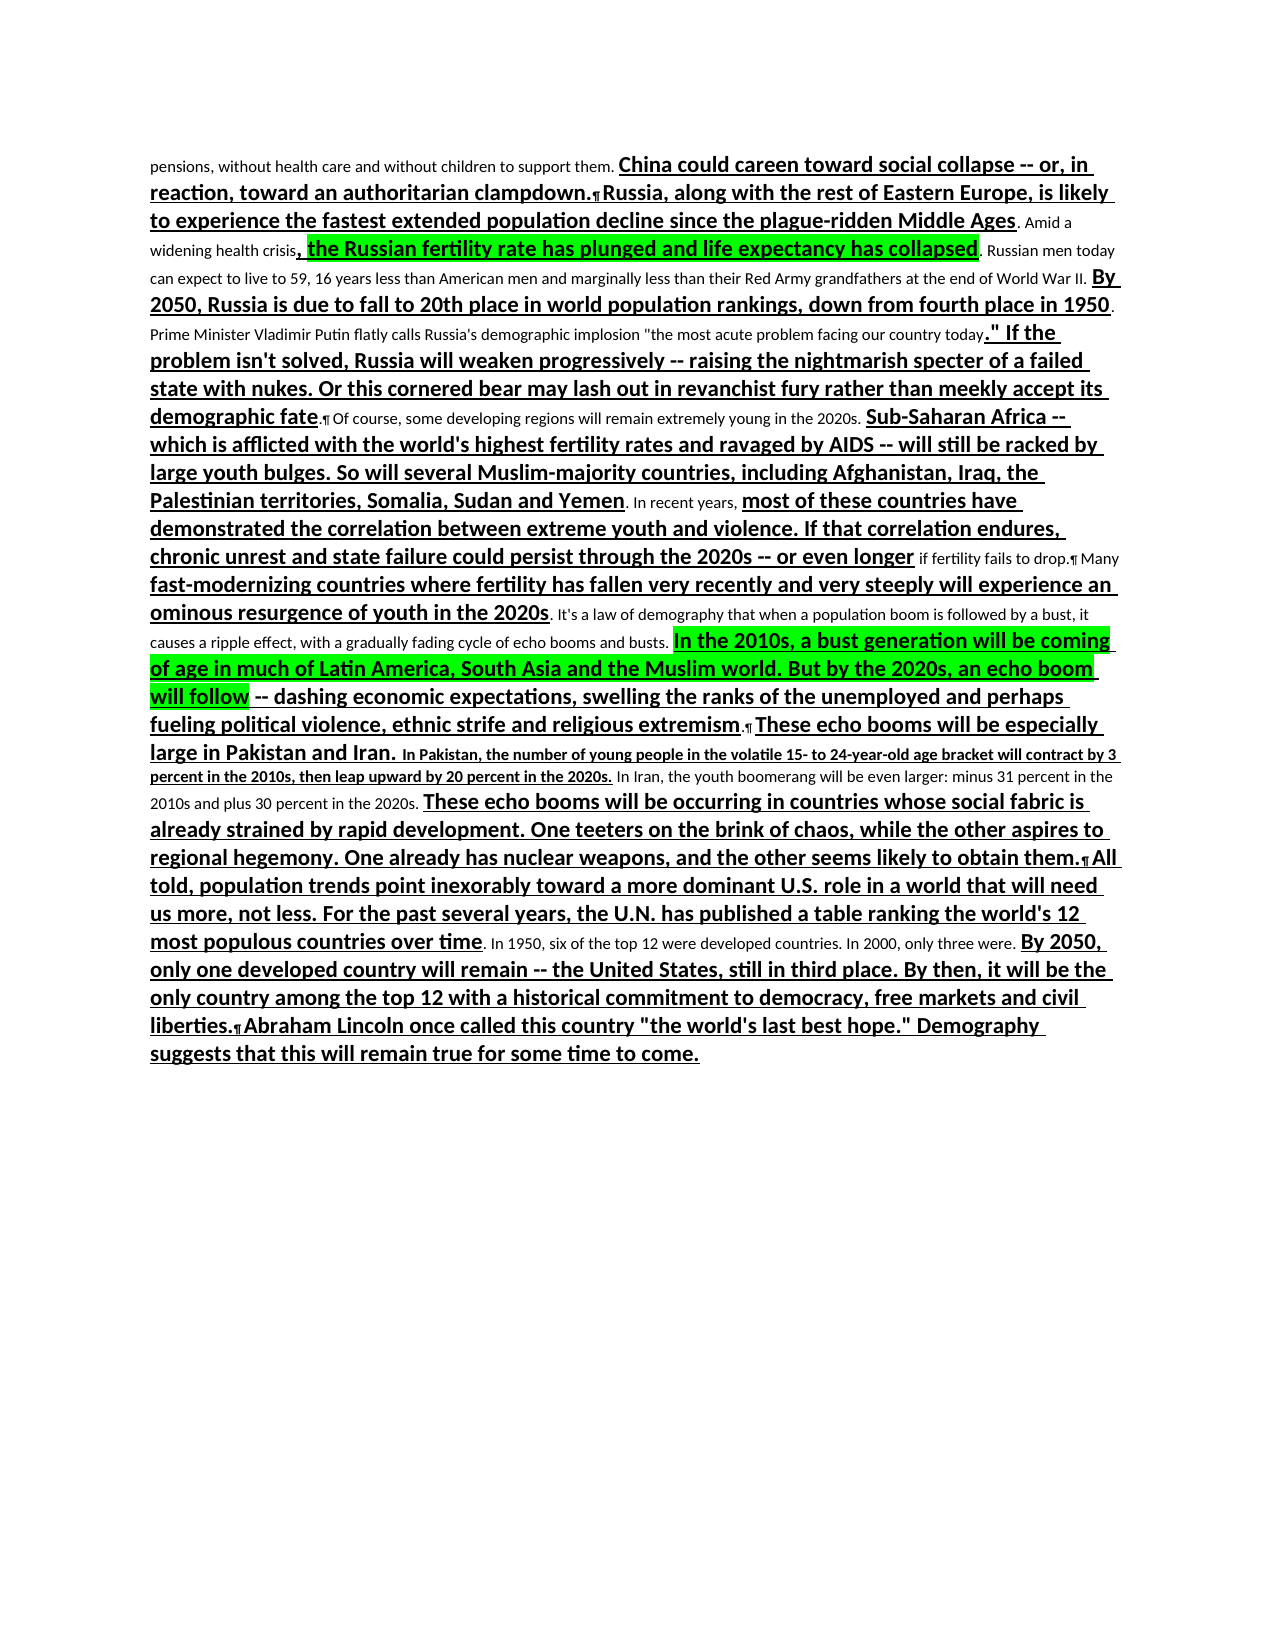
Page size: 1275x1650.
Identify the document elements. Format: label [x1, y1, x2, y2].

text [150, 150, 1125, 1067]
